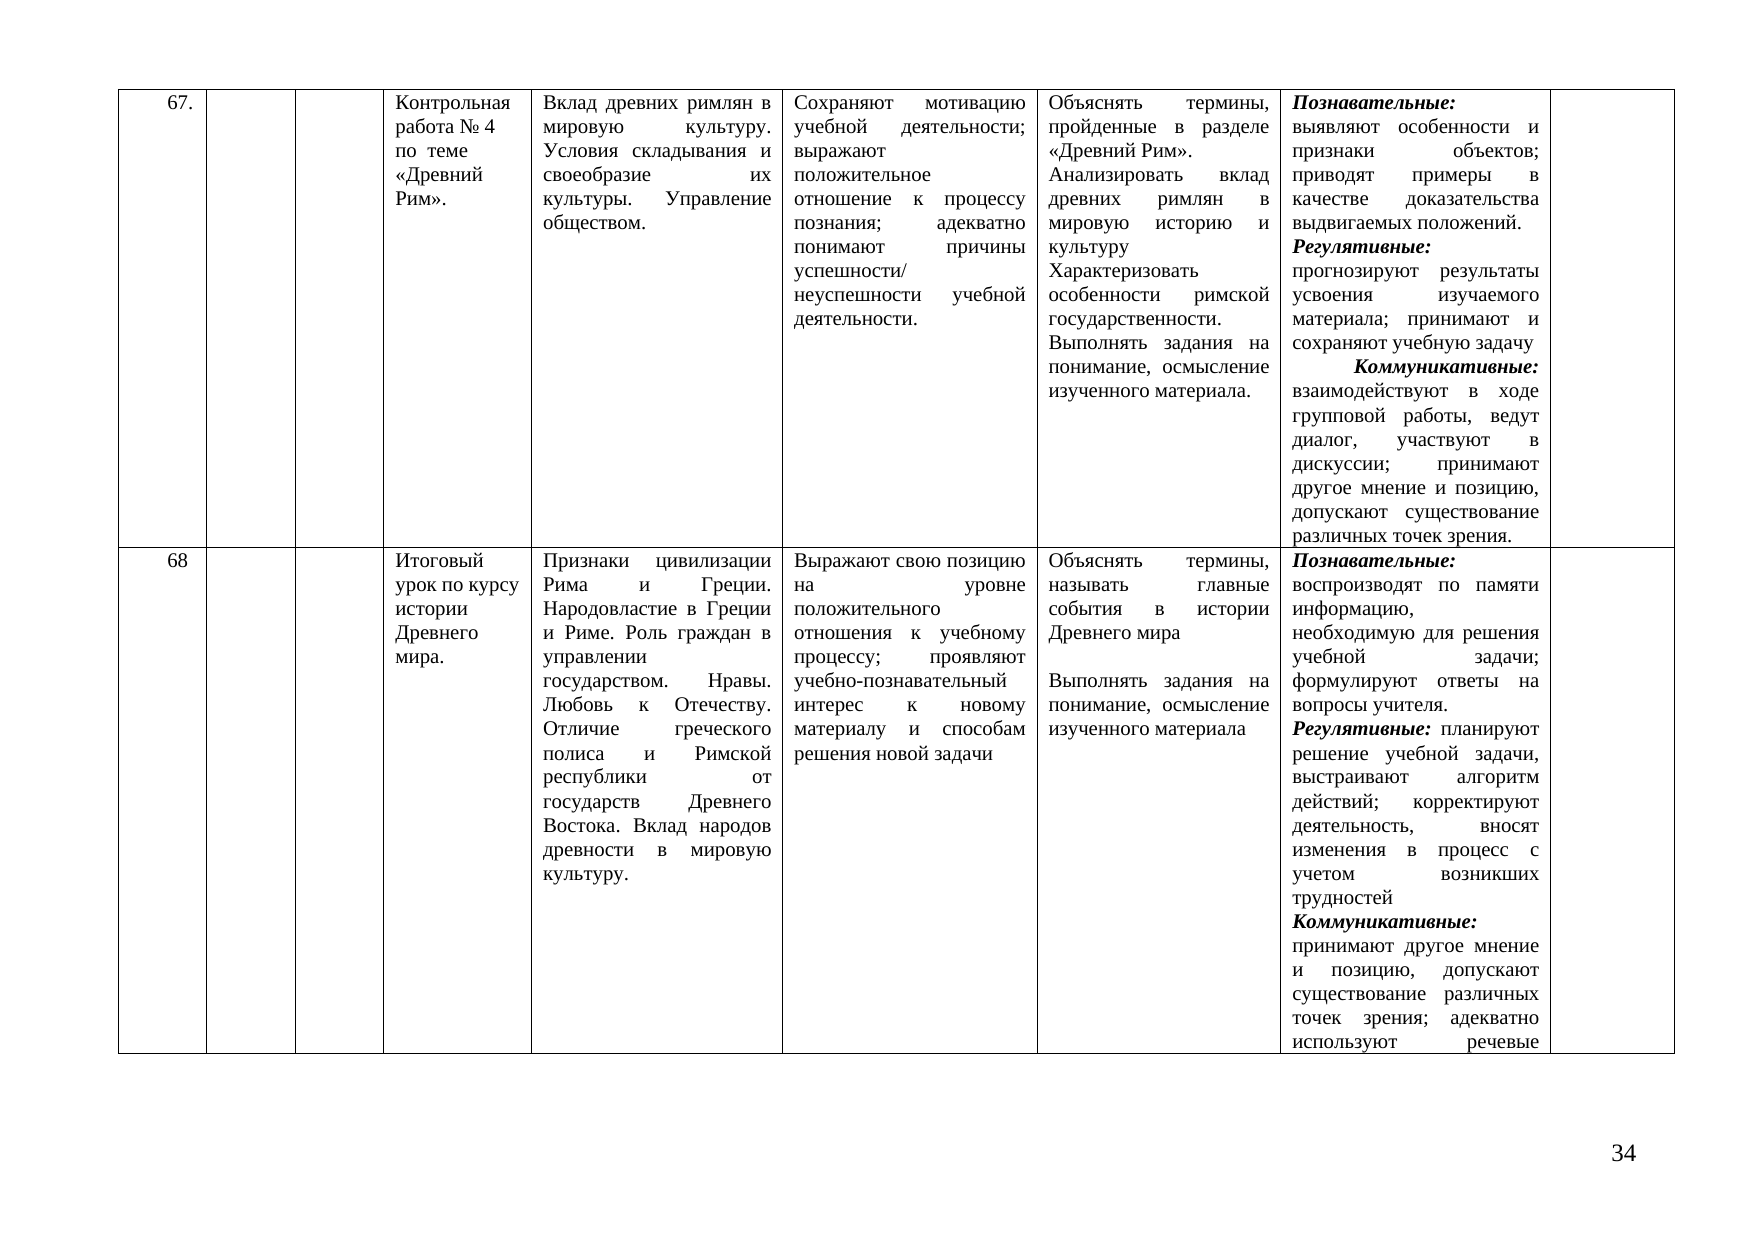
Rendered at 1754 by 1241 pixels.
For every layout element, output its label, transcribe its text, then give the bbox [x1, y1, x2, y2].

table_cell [384, 548, 531, 1053]
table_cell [532, 548, 782, 1053]
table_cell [783, 548, 1037, 1053]
table_cell Познавательные: выявляют особенности и признаки объектов; приводят примеры в качестве доказательства выдвигаемых положений. Регулятивные: прогнозируют результаты усвоения изучаемого материала; принимают и сохраняют учебную задачу Коммуникативные: взаимодействуют в ходе групповой работы, ведут диалог, участвуют в дискуссии; принимают другое мнение и позицию, допускают существование различных точек зрения. [1281, 90, 1550, 547]
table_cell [1038, 548, 1280, 1053]
table_cell Сохраняют мотивацию учебной деятельности; выражают положительное отношение к процессу познания; адекватно понимают причины успешности/ неуспешности учебной деятельности. [783, 90, 1037, 547]
table_cell [207, 90, 295, 547]
table_cell 68 [119, 548, 206, 1053]
table_cell Объяснять термины, пройденные в разделе «Древний Рим». Анализировать вклад древних римлян в мировую историю и культуру Характеризовать особенности римской государственности. Выполнять задания на понимание, осмысление изученного материала. [1038, 90, 1280, 547]
table_cell [1551, 90, 1674, 547]
table_cell [1551, 548, 1674, 1053]
table_cell [296, 90, 383, 547]
table_cell [119, 90, 206, 547]
table_cell [296, 548, 383, 1053]
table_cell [1281, 548, 1550, 1053]
table_cell Контрольная работа № 4 по теме «Древний Рим». [384, 90, 531, 547]
table_cell Вклад древних римлян в мировую культуру. Условия складывания и своеобразие их культуры. Управление обществом. [532, 90, 782, 547]
table_cell [207, 548, 295, 1053]
